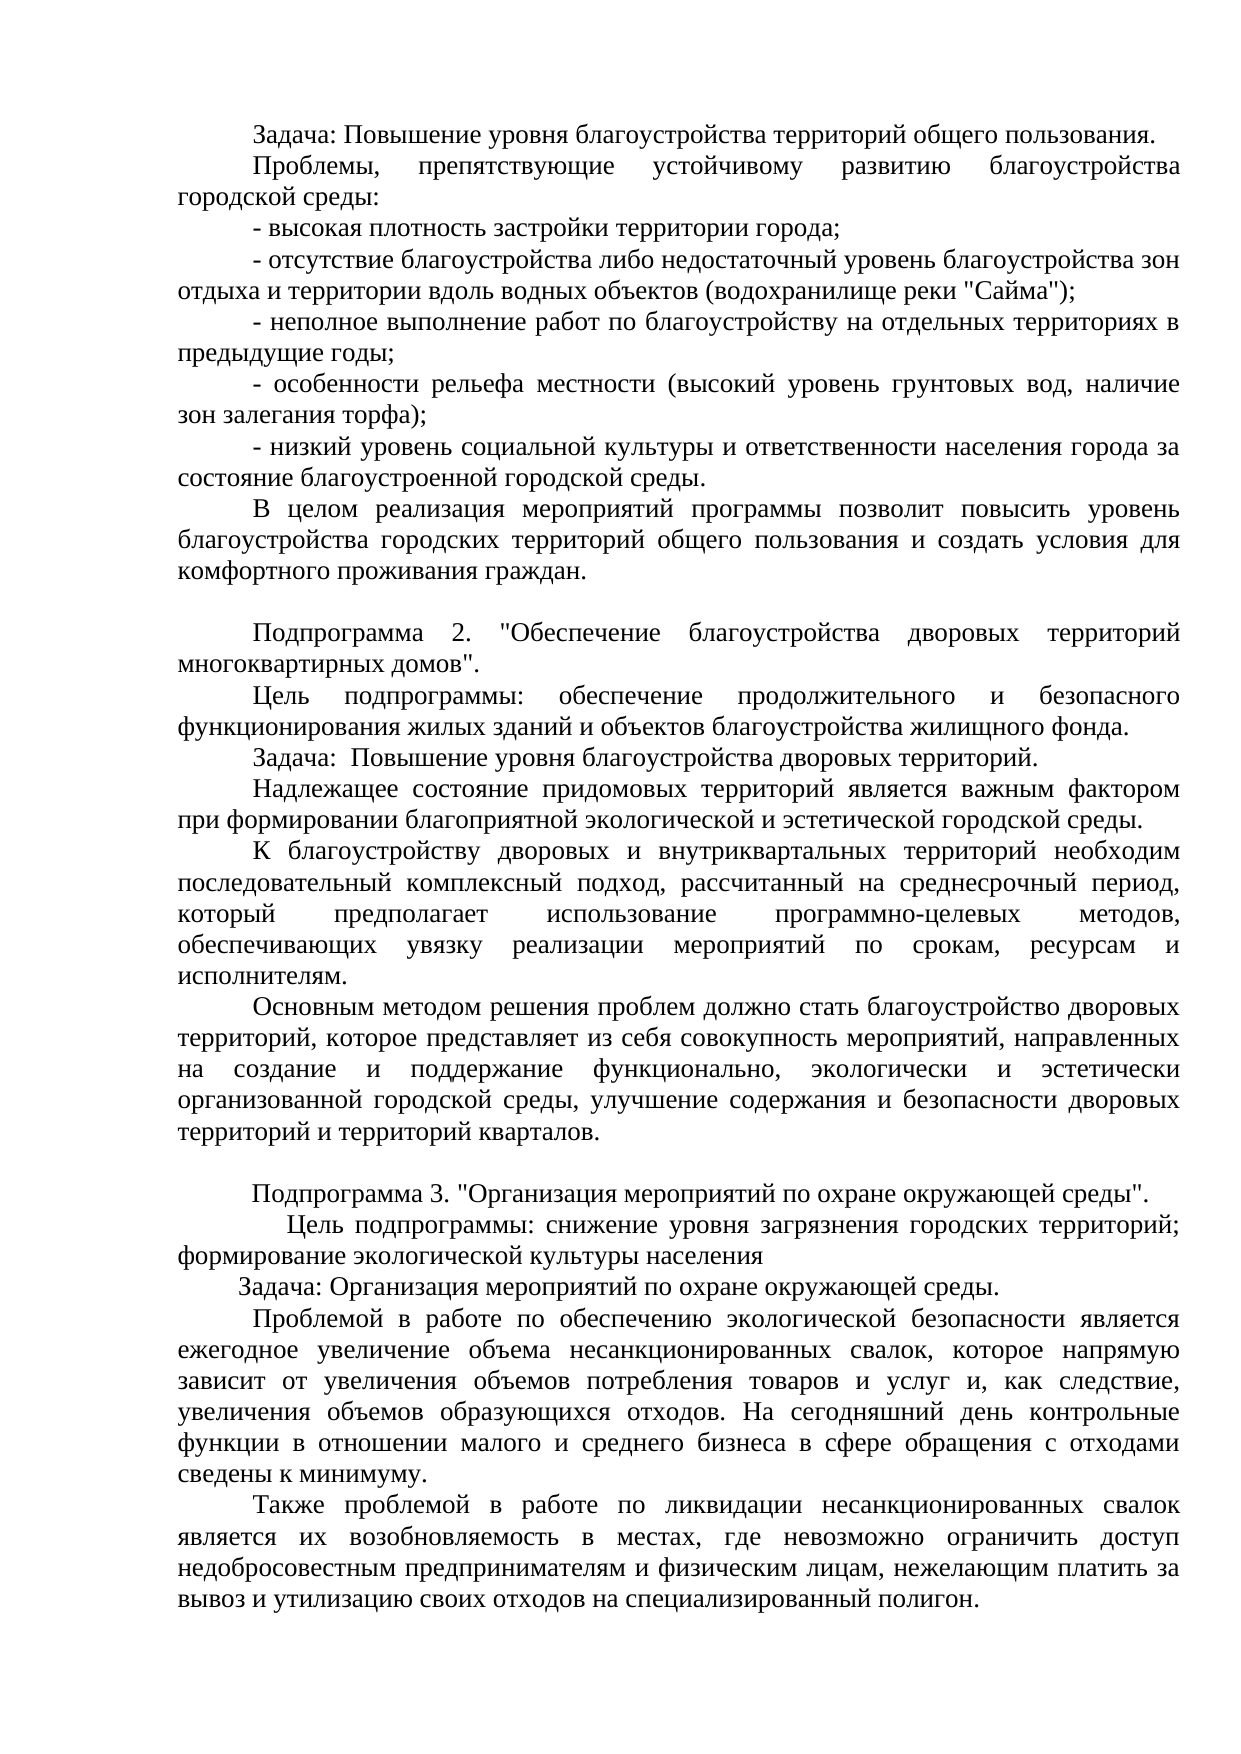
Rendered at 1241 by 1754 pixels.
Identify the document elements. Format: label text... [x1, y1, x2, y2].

text Подпрограмма 3. "Организация мероприятий по охране окружающей среды". [177, 1177, 1181, 1208]
text В целом реализация мероприятий программы позволит повысить уровень благоустройства городских территорий общего пользования и создать условия для комфортного проживания граждан. [177, 492, 1181, 585]
text Проблемой в работе по обеспечению экологической безопасности является ежегодное увеличение объема несанкционированных свалок, которое напрямую зависит от увеличения объемов потребления товаров и услуг и, как следствие, увеличения объемов образующихся отходов. На сегодняшний день контрольные функции в отношении малого и среднего бизнеса в сфере обращения с отходами сведены к минимуму. [177, 1302, 1181, 1488]
text Основным методом решения проблем должно стать благоустройство дворовых территорий, которое представляет из себя совокупность мероприятий, направленных на создание и поддержание функционально, экологически и эстетически организованной городской среды, улучшение содержания и безопасности дворовых территорий и территорий кварталов. [177, 990, 1181, 1146]
text Задача: Организация мероприятий по охране окружающей среды. [177, 1271, 1181, 1302]
text Надлежащее состояние придомовых территорий является важным фактором при формировании благоприятной экологической и эстетической городской среды. [177, 772, 1181, 834]
text - отсутствие благоустройства либо недостаточный уровень благоустройства зон отдыха и территории вдоль водных объектов (водохранилище реки "Сайма"); [177, 243, 1181, 305]
text - низкий уровень социальной культуры и ответственности населения города за состояние благоустроенной городской среды. [177, 429, 1181, 492]
text Цель подпрограммы: снижение уровня загрязнения городских территорий; формирование экологической культуры населения [177, 1208, 1181, 1271]
text Задача: Повышение уровня благоустройства дворовых территорий. [177, 741, 1181, 772]
text - неполное выполнение работ по благоустройству на отдельных территориях в предыдущие годы; [177, 305, 1181, 367]
text Цель подпрограммы: обеспечение продолжительного и безопасного функционирования жилых зданий и объектов благоустройства жилищного фонда. [177, 679, 1181, 741]
text Подпрограмма 2. "Обеспечение благоустройства дворовых территорий многоквартирных домов". [177, 616, 1181, 679]
text - особенности рельефа местности (высокий уровень грунтовых вод, наличие зон залегания торфа); [177, 367, 1181, 429]
text К благоустройству дворовых и внутриквартальных территорий необходим последовательный комплексный подход, рассчитанный на среднесрочный период, который предполагает использование программно-целевых методов, обеспечивающих увязку реализации мероприятий по срокам, ресурсам и исполнителям. [177, 834, 1181, 990]
text Задача: Повышение уровня благоустройства территорий общего пользования. [177, 118, 1181, 149]
text - высокая плотность застройки территории города; [177, 212, 1181, 243]
text Проблемы, препятствующие устойчивому развитию благоустройства городской среды: [177, 149, 1181, 212]
text Также проблемой в работе по ликвидации несанкционированных свалок является их возобновляемость в местах, где невозможно ограничить доступ недобросовестным предпринимателям и физическим лицам, нежелающим платить за вывоз и утилизацию своих отходов на специализированный полигон. [177, 1488, 1181, 1613]
